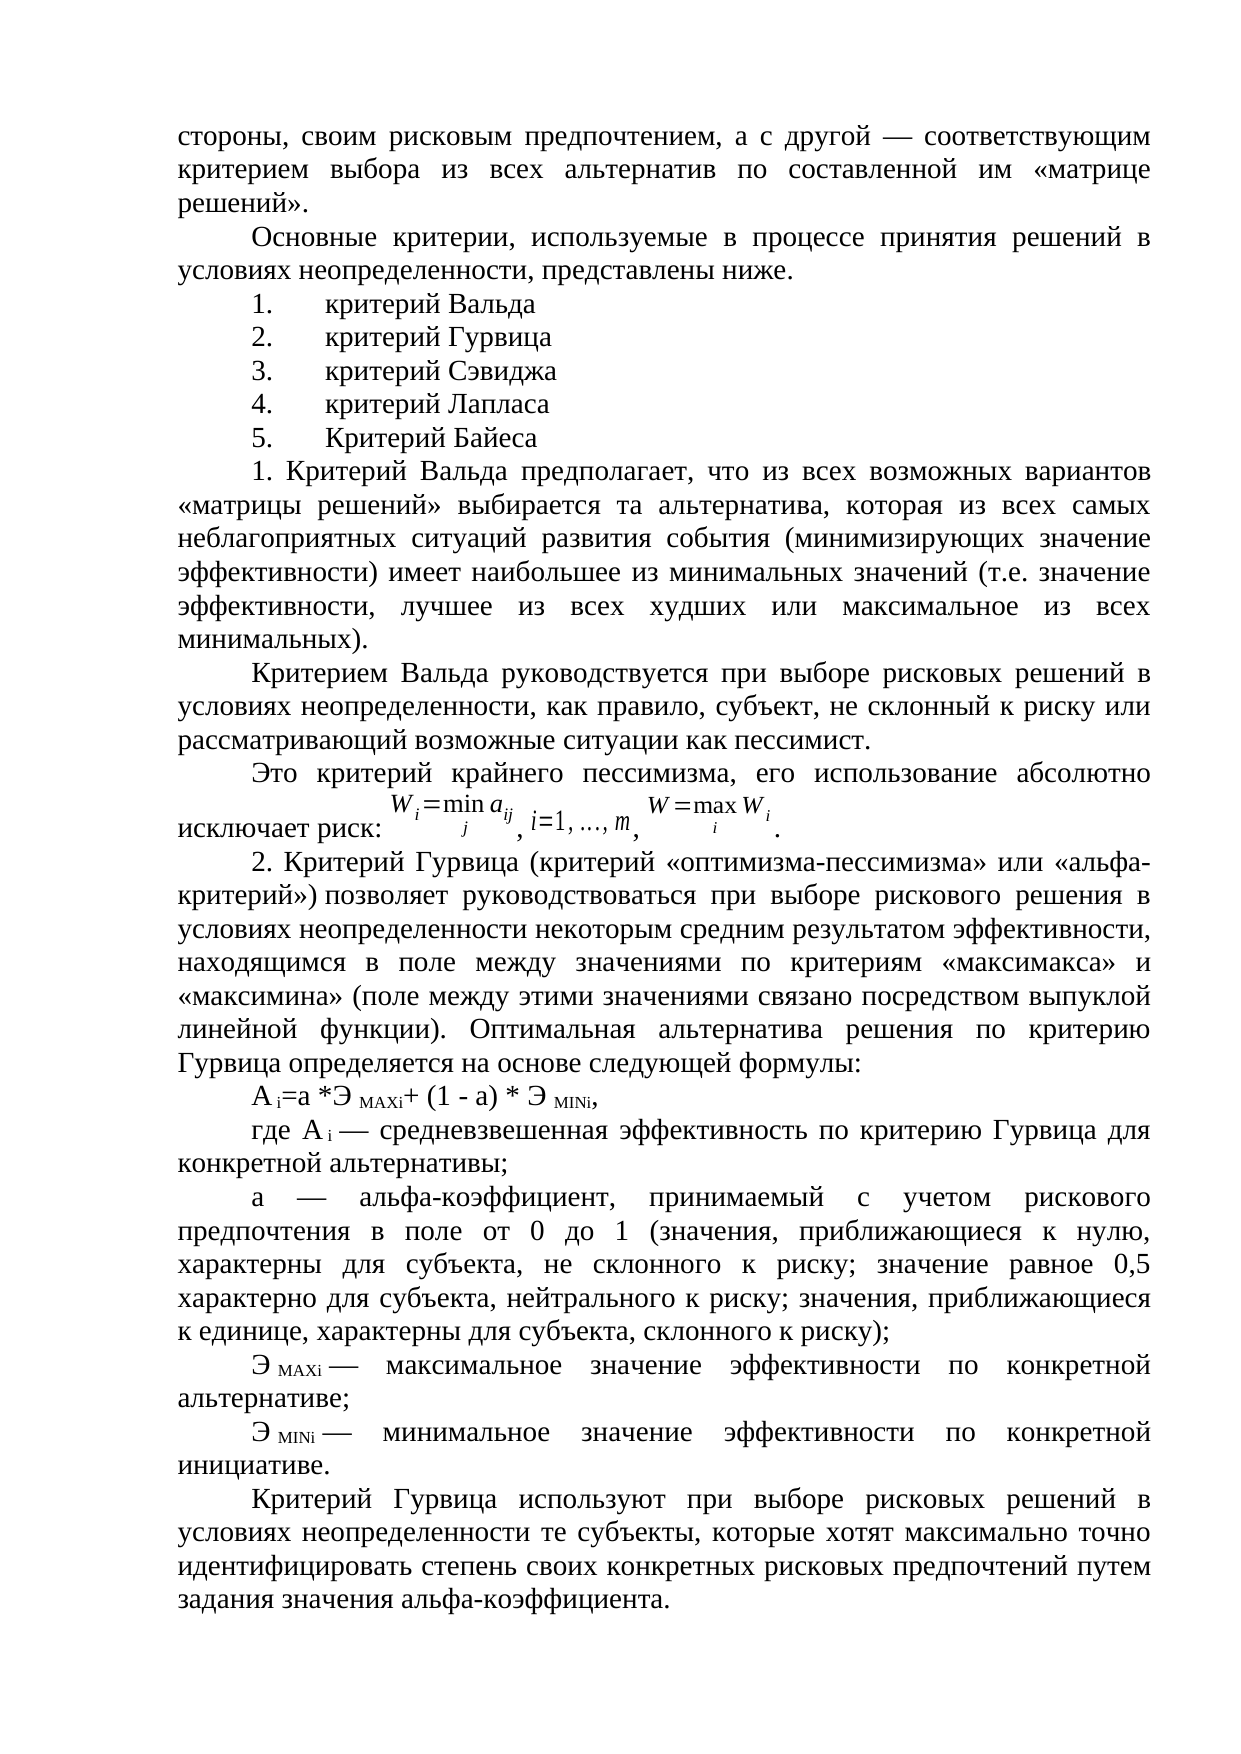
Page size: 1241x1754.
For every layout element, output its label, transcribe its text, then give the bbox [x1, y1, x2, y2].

text Критерием Вальда руководствуется при выборе рисковых решений в условиях неопределенности, как правило, субъект, не склонный к риску или рассматривающий возможные ситуации как пессимист. [177, 655, 1152, 755]
text Основные критерии, используемые в процессе принятия решений в условиях неопределенности, представлены ниже. [177, 219, 1152, 286]
text где A i — средневзвешенная эффективность по критерию Гурвица для конкретной альтернативы; [177, 1112, 1152, 1179]
text Э MAXi — максимальное значение эффективности по конкретной альтернативе; [177, 1347, 1152, 1414]
text А i=а *Э MAXi+ (1 - а) * Э MINi, [177, 1078, 1152, 1112]
list критерий Вальда [177, 286, 1152, 319]
text а — альфа-коэффициент, принимаемый с учетом рискового предпочтения в поле от 0 до 1 (значения, приближающиеся к нулю, характерны для субъекта, не склонного к риску; значение равное 0,5 характерно для субъекта, нейтрального к риску; значения, приближающиеся к единице, характерны для субъекта, склонного к риску); [177, 1179, 1152, 1347]
text 2. Критерий Гурвица (критерий «оптимизма-пессимизма» или «альфа-критерий») позволяет руководствоваться при выборе рискового решения в условиях неопределенности некоторым средним результатом эффективности, находящимся в поле между значениями по критериям «максимакса» и «максимина» (поле между этими значениями связано посредством выпуклой линейной функции). Оптимальная альтернатива решения по критерию Гурвица определяется на основе следующей формулы: [177, 844, 1152, 1078]
text Э MINi — минимальное значение эффективности по конкретной инициативе. [177, 1414, 1152, 1481]
list критерий Сэвиджа [177, 353, 1152, 386]
text Критерий Гурвица используют при выборе рисковых решений в условиях неопределенности те субъекты, которые хотят максимально точно идентифицировать степень своих конкретных рисковых предпочтений путем задания значения альфа-коэффициента. [177, 1481, 1152, 1615]
text 1. Критерий Вальда предполагает, что из всех возможных вариантов «матрицы решений» выбирается та альтернатива, которая из всех самых неблагоприятных ситуаций развития события (минимизирующих значение эффективности) имеет наибольшее из минимальных значений (т.е. значение эффективности, лучшее из всех худших или максимальное из всех минимальных). [177, 453, 1152, 655]
list критерий Лапласа [177, 386, 1152, 420]
text Это критерий крайнего пессимизма, его использование абсолютно исключает риск: , , . [177, 755, 1152, 844]
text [177, 118, 1152, 219]
list Критерий Байеса [177, 420, 1152, 453]
list критерий Гурвица [177, 319, 1152, 353]
